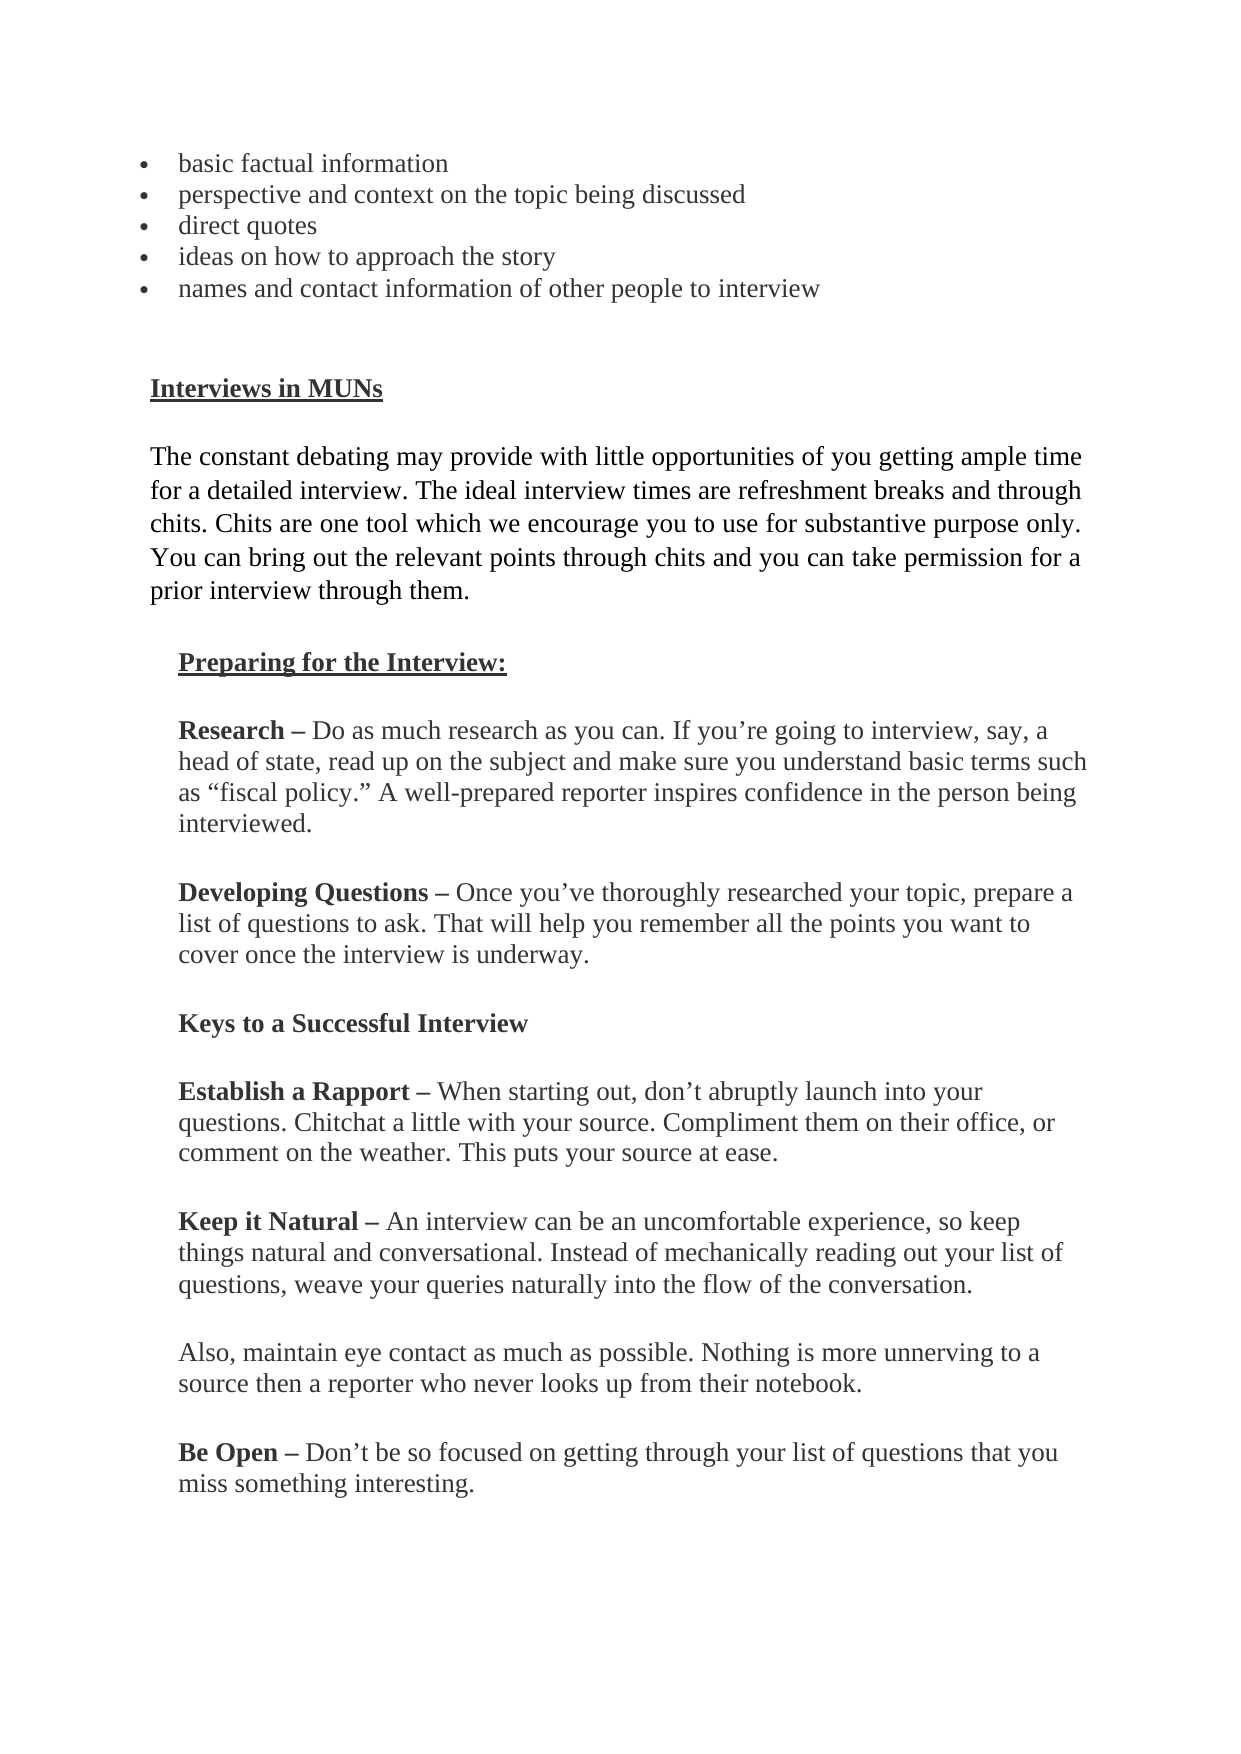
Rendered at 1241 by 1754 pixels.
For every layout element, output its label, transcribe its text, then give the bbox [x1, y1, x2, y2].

text Keep it Natural – An interview can be an uncomfortable experience, so keep things natural and conversational. Instead of mechanically reading out your list of questions, weave your queries naturally into the flow of the conversation. [178, 1205, 1067, 1299]
text Keys to a Successful Interview [178, 1007, 1109, 1038]
list perspective and context on the topic being discussed [140, 178, 1109, 209]
text Also, maintain eye contact as much as possible. Nothing is more unnerving to a source then a reporter who never looks up from their notebook. [178, 1337, 1109, 1398]
list basic factual information [140, 147, 1109, 178]
text Be Open – Don’t be so focused on getting through your list of questions that you miss something interesting. [178, 1436, 1062, 1499]
subtitle Interviews in MUNs [150, 372, 1109, 403]
text Research – Do as much research as you can. If you’re going to interview, say, a head of state, read up on the subject and make sure you understand basic terms such as “fiscal policy.” A well-prepared reporter inspires confidence in the person being interviewed. [178, 714, 1091, 838]
list names and contact information of other people to interview [140, 272, 1109, 303]
text Developing Questions – Once you’ve thoroughly researched your topic, prepare a list of questions to ask. That will help you remember all the points you want to cover once the interview is underway. [178, 876, 1077, 969]
text The constant debating may provide with little opportunities of you getting ample time for a detailed interview. The ideal interview times are refreshment breaks and through chits. Chits are one tool which we encourage you to use for substantive purpose only. You can bring out the relevant points through chits and you can take permission for a prior interview through them. [150, 440, 1083, 606]
subtitle Preparing for the Interview: [178, 646, 1109, 677]
list direct quotes [140, 209, 1109, 240]
text Establish a Rapport – When starting out, don’t abruptly launch into your questions. Chitchat a little with your source. Compliment them on their office, or comment on the weather. This puts your source at ease. [178, 1076, 1058, 1168]
list ideas on how to approach the story [140, 240, 1109, 271]
